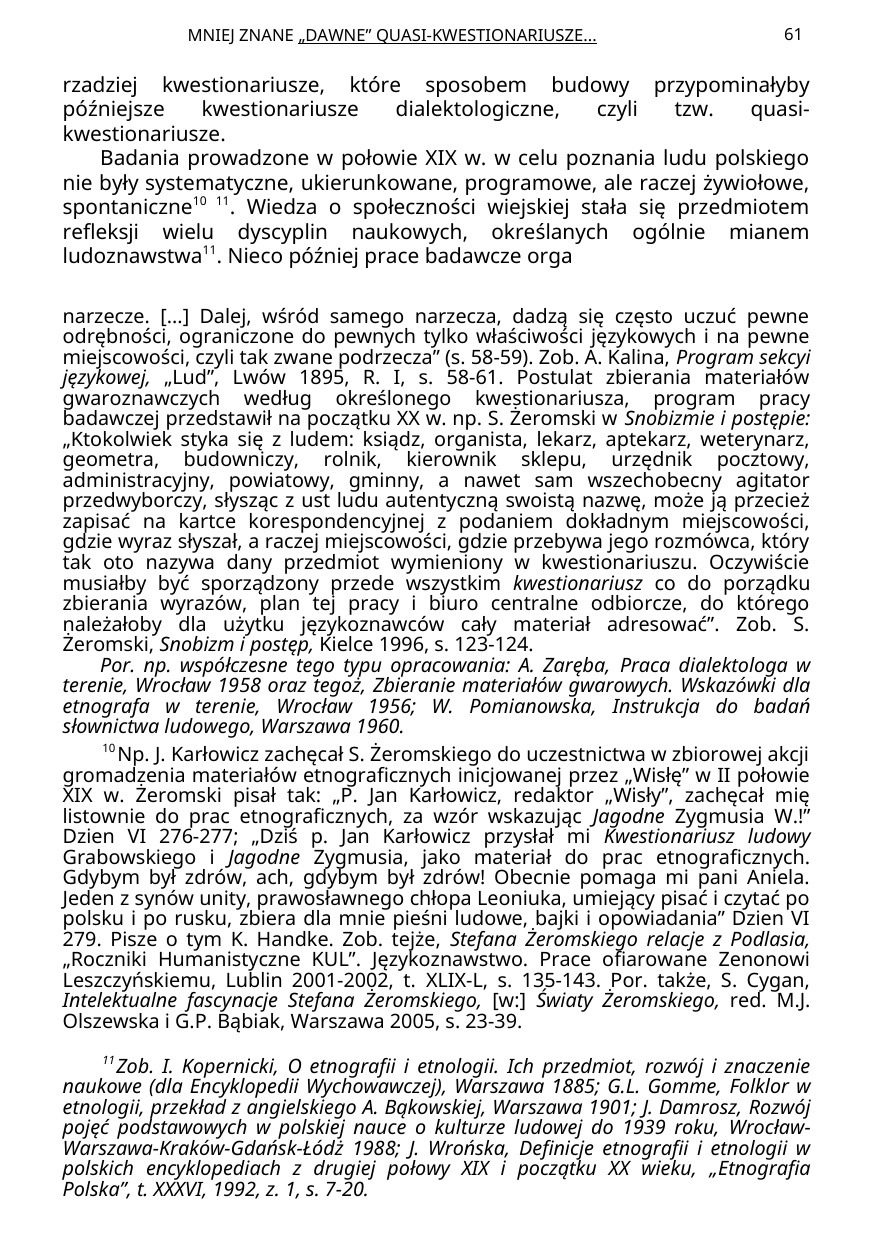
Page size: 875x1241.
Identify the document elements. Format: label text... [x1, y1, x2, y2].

text MNIEJ ZNANE „DAWNE” QUASI-KWESTIONARIUSZE... [187, 28, 597, 44]
text rzadziej kwestionariusze, które sposobem budowy przypominałyby późniejsze kwestionariusze dialektologiczne, czyli tzw. quasi-kwestionariusze. [62, 73, 811, 146]
text Por. np. współczesne tego typu opracowania: A. Zaręba, Praca dialektologa w terenie, Wrocław 1958 oraz tegoż, Zbieranie materiałów gwarowych. Wskazówki dla etnografa w terenie, Wrocław 1956; W. Pomianowska, Instrukcja do badań słownictwa ludowego, Warszawa 1960. [62, 656, 811, 738]
text 10 Np. J. Karłowicz zachęcał S. Żeromskiego do uczestnictwa w zbiorowej akcji gromadzenia materiałów etnograficznych inicjowanej przez „Wisłę” w II połowie XIX w. Żeromski pisał tak: „P. Jan Karłowicz, redaktor „Wisły”, zachęcał mię listownie do prac etnograficznych, za wzór wskazując Jagodne Zygmusia W.!” Dzien VI 276-277; „Dziś p. Jan Karłowicz przysłał mi Kwestionariusz ludowy Grabowskiego i Jagodne Zygmusia, jako materiał do prac etnograficznych. Gdybym był zdrów, ach, gdybym był zdrów! Obecnie pomaga mi pani Aniela. Jeden z synów unity, prawosławnego chłopa Leoniuka, umiejący pisać i czytać po polsku i po rusku, zbiera dla mnie pieśni ludowe, bajki i opowiadania” Dzien VI 279. Pisze o tym K. Handke. Zob. tejże, Stefana Żeromskiego relacje z Podlasia, „Roczniki Humanistyczne KUL”. Językoznawstwo. Prace ofiarowane Zenonowi Leszczyńskiemu, Lublin 2001-2002, t. XLIX-L, s. 135-143. Por. także, S. Cygan, Intelektualne fascynacje Stefana Żeromskiego, [w:] Światy Żeromskiego, red. M.J. Olszewska i G.P. Bąbiak, Warszawa 2005, s. 23-39. [62, 745, 811, 1032]
text narzecze. [...] Dalej, wśród samego narzecza, dadzą się często uczuć pewne odrębności, ograniczone do pewnych tylko właściwości językowych i na pewne miejscowości, czyli tak zwane podrzecza” (s. 58-59). Zob. A. Kalina, Program sekcyi językowej, „Lud”, Lwów 1895, R. I, s. 58-61. Postulat zbierania materiałów gwaroznawczych według określonego kwestionariusza, program pracy badawczej przedstawił na początku XX w. np. S. Żeromski w Snobizmie i postępie: „Ktokolwiek styka się z ludem: ksiądz, organista, lekarz, aptekarz, weterynarz, geometra, budowniczy, rolnik, kierownik sklepu, urzędnik pocztowy, administracyjny, powiatowy, gminny, a nawet sam wszechobecny agitator przedwyborczy, słysząc z ust ludu autentyczną swoistą nazwę, może ją przecież zapisać na kartce korespondencyjnej z podaniem dokładnym miejscowości, gdzie wyraz słyszał, a raczej miejscowości, gdzie przebywa jego rozmówca, który tak oto nazywa dany przedmiot wymieniony w kwestionariuszu. Oczywiście musiałby być sporządzony przede wszystkim kwestionariusz co do porządku zbierania wyrazów, plan tej pracy i biuro centralne odbiorcze, do którego należałoby dla użytku językoznawców cały materiał adresować”. Zob. S. Żeromski, Snobizm i postęp, Kielce 1996, s. 123-124. [62, 307, 811, 656]
text 61 [784, 27, 803, 43]
text 11 Zob. I. Kopernicki, O etnografii i etnologii. Ich przedmiot, rozwój i znaczenie naukowe (dla Encyklopedii Wychowawczej), Warszawa 1885; G.L. Gomme, Folklor w etnologii, przekład z angielskiego A. Bąkowskiej, Warszawa 1901; J. Damrosz, Rozwój pojęć podstawowych w polskiej nauce o kulturze ludowej do 1939 roku, Wrocław-Warszawa-Kraków-Gdańsk-Łódż 1988; J. Wrońska, Definicje etnografii i etnologii w polskich encyklopediach z drugiej połowy XIX i początku XX wieku, „Etnografia Polska”, t. XXXVI, 1992, z. 1, s. 7-20. [62, 1057, 811, 1200]
text Badania prowadzone w połowie XIX w. w celu poznania ludu polskiego nie były systematyczne, ukierunkowane, programowe, ale raczej żywiołowe, spontaniczne10 11. Wiedza o społeczności wiejskiej stała się przedmiotem refleksji wielu dyscyplin naukowych, określanych ogólnie mianem ludoznawstwa11. Nieco później prace badawcze orga [62, 146, 811, 268]
